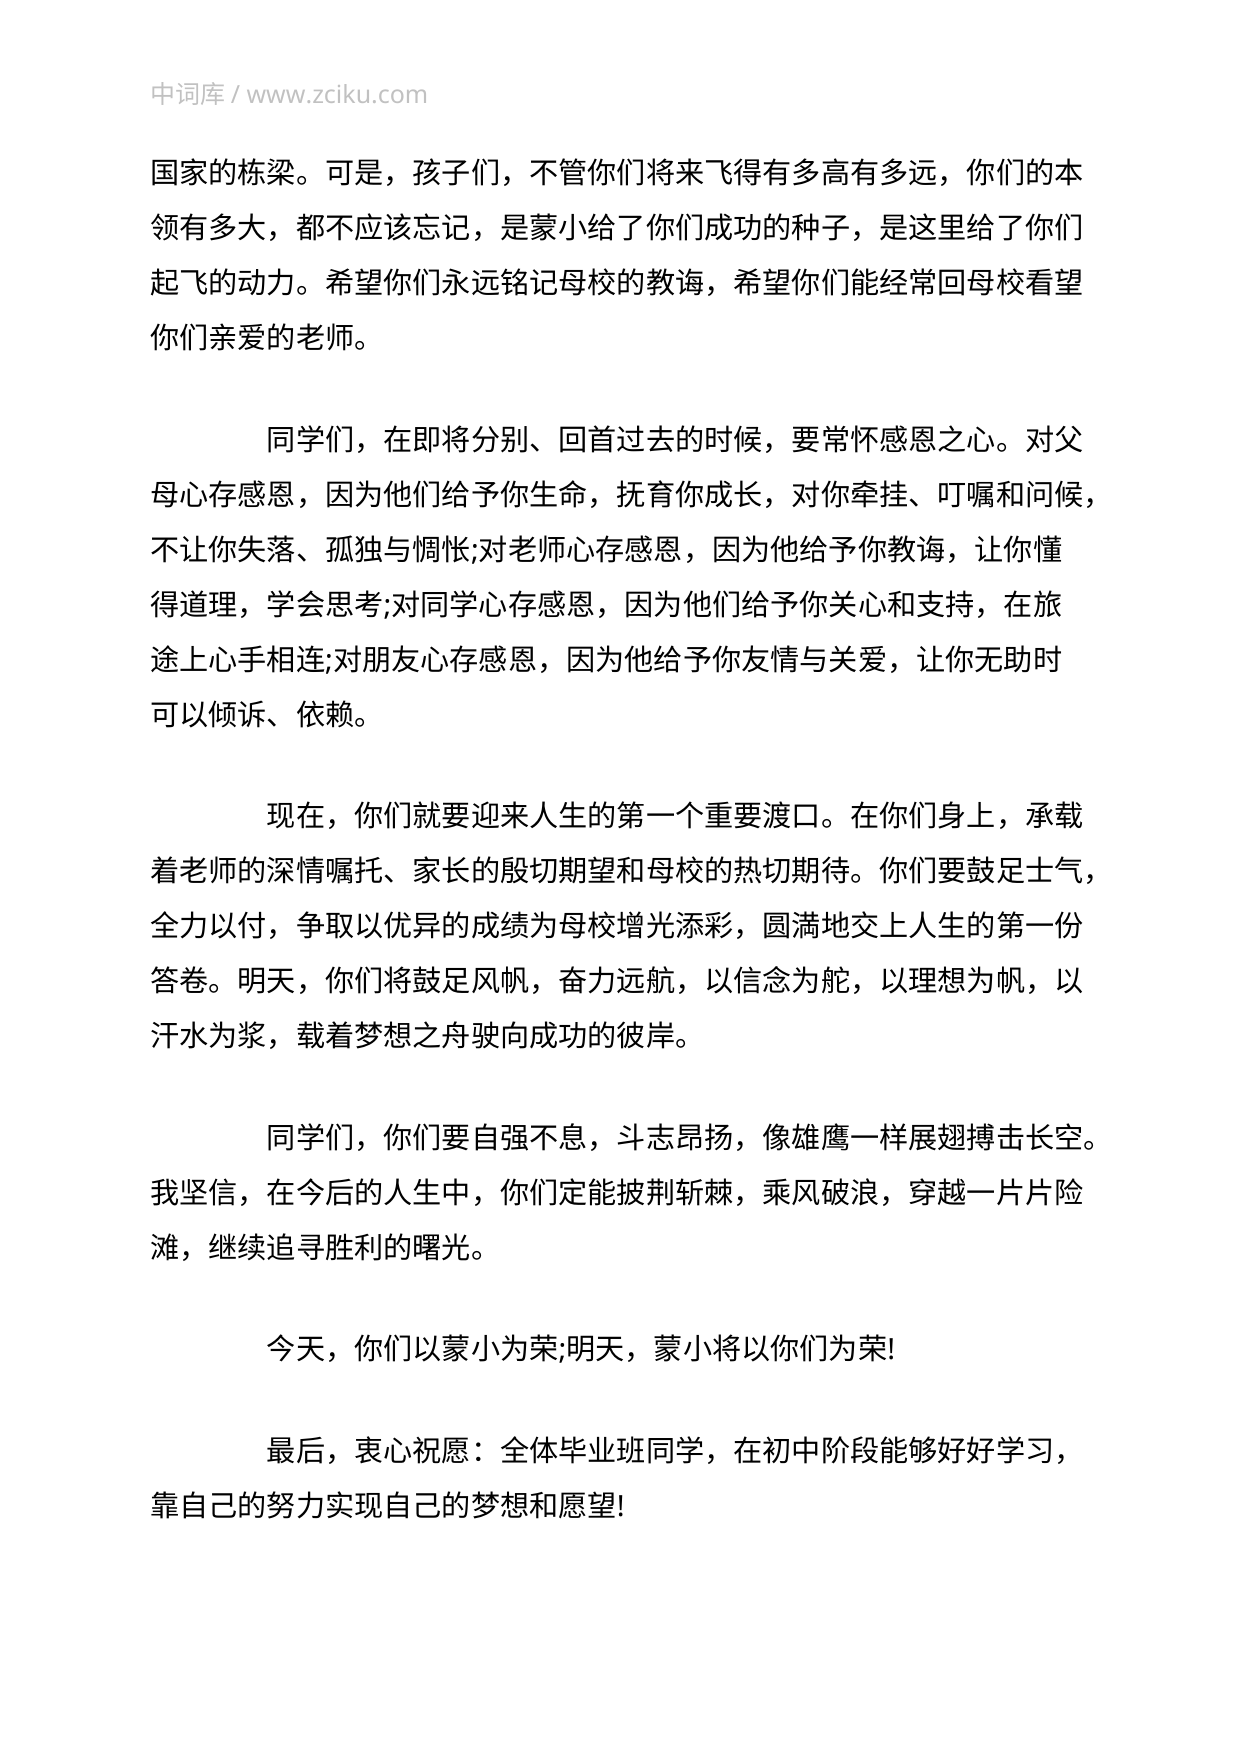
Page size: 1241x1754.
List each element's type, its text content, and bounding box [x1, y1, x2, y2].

text 最后，衷心祝愿：全体毕业班同学，在初中阶段能够好好学习，靠自己的努力实现自己的梦想和愿望! [150, 1428, 1090, 1525]
text 同学们，在即将分别、回首过去的时候，要常怀感恩之心。对父母心存感恩，因为他们给予你生命，抚育你成长，对你牵挂、叮嘱和问候，不让你失落、孤独与惆怅;对老师心存感恩，因为他给予你教诲，让你懂得道理，学会思考;对同学心存感恩，因为他们给予你关心和支持，在旅途上心手相连;对朋友心存感恩，因为他给予你友情与关爱，让你无助时可以倾诉、依赖。 [150, 416, 1090, 733]
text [150, 150, 1090, 357]
text 现在，你们就要迎来人生的第一个重要渡口。在你们身上，承载着老师的深情嘱托、家长的殷切期望和母校的热切期待。你们要鼓足士气，全力以付，争取以优异的成绩为母校增光添彩，圆満地交上人生的第一份答卷。明天，你们将鼓足风帆，奋力远航，以信念为舵，以理想为帆，以汗水为浆，载着梦想之舟驶向成功的彼岸。 [150, 793, 1090, 1055]
text 同学们，你们要自强不息，斗志昂扬，像雄鹰一样展翅搏击长空。我坚信，在今后的人生中，你们定能披荆斩棘，乘风破浪，穿越一片片险滩，继续追寻胜利的曙光。 [150, 1114, 1090, 1266]
text 今天，你们以蒙小为荣;明天，蒙小将以你们为荣! [150, 1326, 1090, 1368]
